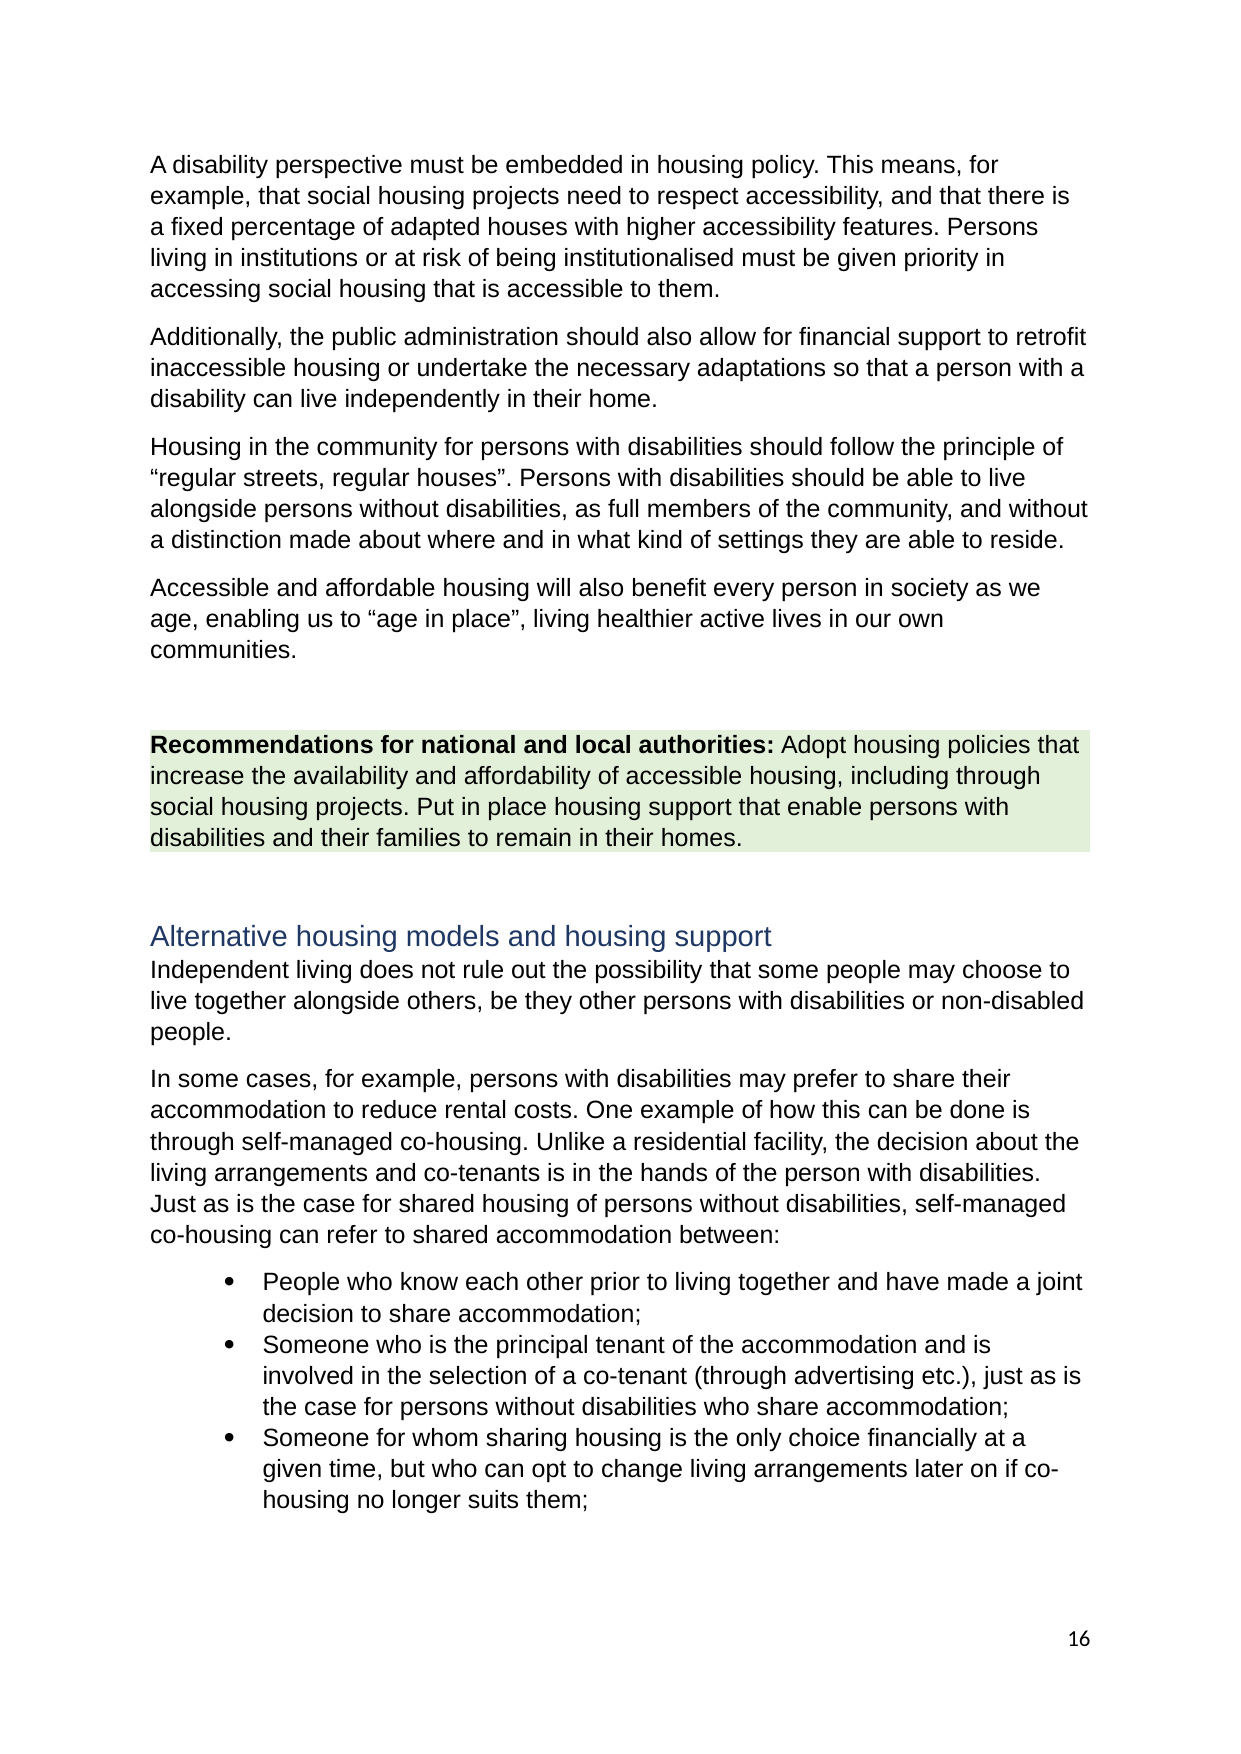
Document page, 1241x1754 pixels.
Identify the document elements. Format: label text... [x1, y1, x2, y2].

text Recommendations for national and local authorities: Adopt housing policies that increase the availability and affordability of accessible housing, including through social housing projects. Put in place housing support that enable persons with disabilities and their families to remain in their homes. [150, 730, 1090, 852]
text Independent living does not rule out the possibility that some people may choose to live together alongside others, be they other persons with disabilities or non-disabled people. [150, 955, 1090, 1046]
subtitle Alternative housing models and housing support [150, 918, 1090, 952]
list People who know each other prior to living together and have made a joint decision to share accommodation; [225, 1267, 1090, 1327]
list Someone for whom sharing housing is the only choice financially at a given time, but who can opt to change living arrangements later on if co-housing no longer suits them; [225, 1423, 1090, 1514]
text Housing in the community for persons with disabilities should follow the principle of “regular streets, regular houses”. Persons with disabilities should be able to live alongside persons without disabilities, as full members of the community, and without a distinction made about where and in what kind of settings they are able to reside. [150, 432, 1090, 553]
text A disability perspective must be embedded in housing policy. This means, for example, that social housing projects need to respect accessibility, and that there is a fixed percentage of adapted houses with higher accessibility features. Persons living in institutions or at risk of being institutionalised must be given priority in accessing social housing that is accessible to them. [150, 150, 1090, 303]
text Accessible and affordable housing will also benefit every person in society as we age, enabling us to “age in place”, living healthier active lives in our own communities. [150, 572, 1090, 663]
text Additionally, the public administration should also allow for financial support to retrofit inaccessible housing or undertake the necessary adaptations so that a person with a disability can live independently in their home. [150, 322, 1090, 413]
list Someone who is the principal tenant of the accommodation and is involved in the selection of a co-tenant (through advertising etc.), just as is the case for persons without disabilities who share accommodation; [225, 1329, 1090, 1421]
text In some cases, for example, persons with disabilities may prefer to share their accommodation to reduce rental costs. One example of how this can be done is through self-managed co-housing. Unlike a residential facility, the decision about the living arrangements and co-tenants is in the hands of the person with disabilities. Just as is the case for shared housing of persons without disabilities, self-managed co-housing can refer to shared accommodation between: [150, 1064, 1090, 1248]
